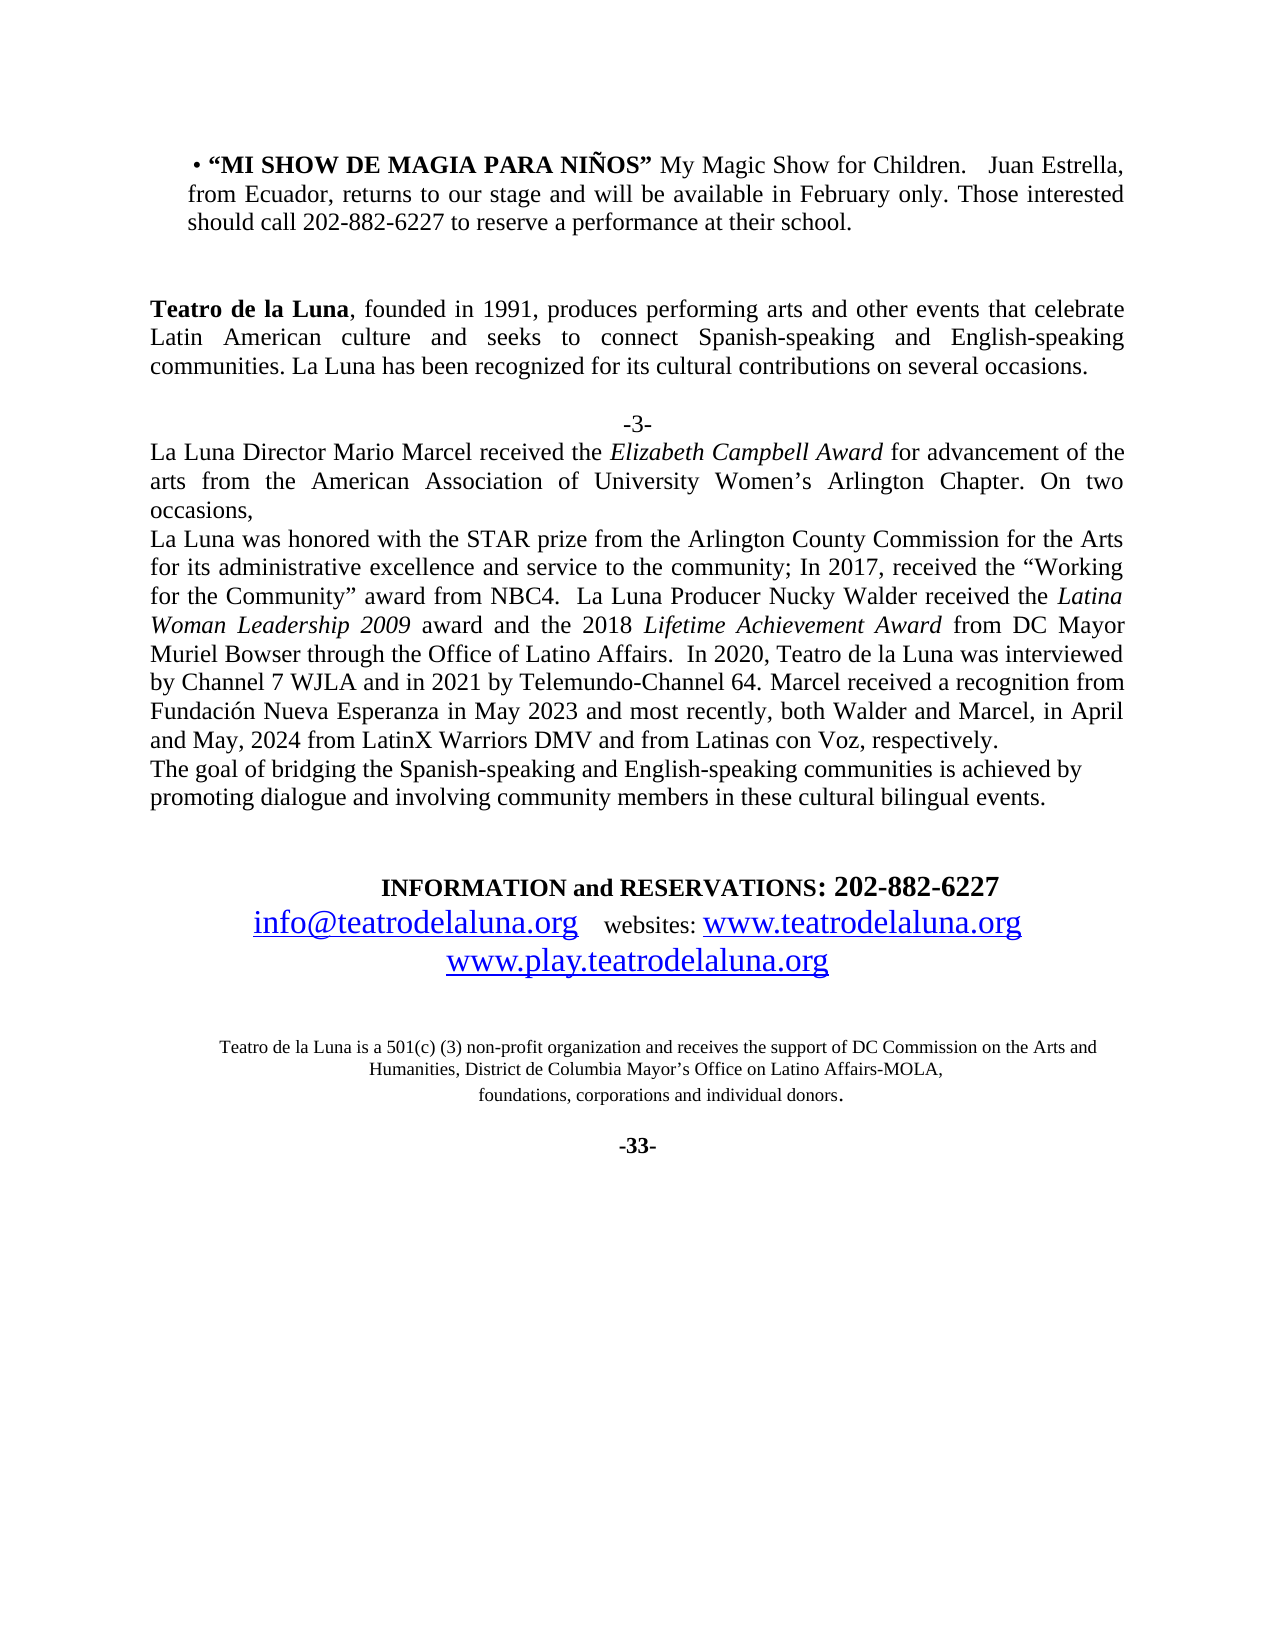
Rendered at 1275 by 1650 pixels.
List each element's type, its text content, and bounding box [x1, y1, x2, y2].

text The goal of bridging the Spanish-speaking and English-speaking communities is achieved by promoting dialogue and involving community members in these cultural bilingual events. [150, 754, 1125, 811]
text foundations, corporations and individual donors. [187, 1079, 1125, 1106]
text INFORMATION and RESERVATIONS: 202-882-6227 [255, 869, 1125, 902]
text Teatro de la Luna, founded in 1991, produces performing arts and other events that celebrate Latin American culture and seeks to connect Spanish-speaking and English-speaking communities. La Luna has been recognized for its cultural contributions on several occasions. [150, 294, 1125, 380]
text La Luna was honored with the STAR prize from the Arlington County Commission for the Arts for its administrative excellence and service to the community; In 2017, received the “Working for the Community” award from NBC4. La Luna Producer Nucky Walder received the Latina Woman Leadership 2009 award and the 2018 Lifetime Achievement Award from DC Mayor Muriel Bowser through the Office of Latino Affairs. In 2020, Teatro de la Luna was interviewed by Channel 7 WJLA and in 2021 by Telemundo-Channel 64. Marcel received a recognition from Fundación Nueva Esperanza in May 2023 and most recently, both Walder and Marcel, in April and May, 2024 from LatinX Warriors DMV and from Latinas con Voz, respectively. [150, 524, 1125, 754]
text -3- [150, 409, 1125, 437]
text Teatro de la Luna is a 501(c) (3) non-profit organization and receives the support of DC Commission on the Arts and Humanities, District de Columbia Mayor’s Office on Latino Affairs-MOLA, [187, 1036, 1125, 1079]
text -33- [150, 1132, 1125, 1159]
text info@teatrodelaluna.org websites: www.teatrodelaluna.org www.play.teatrodelaluna.org [150, 902, 1125, 979]
text • “MI SHOW DE MAGIA PARA NIÑOS” My Magic Show for Children. Juan Estrella, from Ecuador, returns to our stage and will be available in February only. Those interested should call 202-882-6227 to reserve a performance at their school. [187, 150, 1125, 236]
text La Luna Director Mario Marcel received the Elizabeth Campbell Award for advancement of the arts from the American Association of University Women’s Arlington Chapter. On two occasions, [150, 437, 1125, 524]
